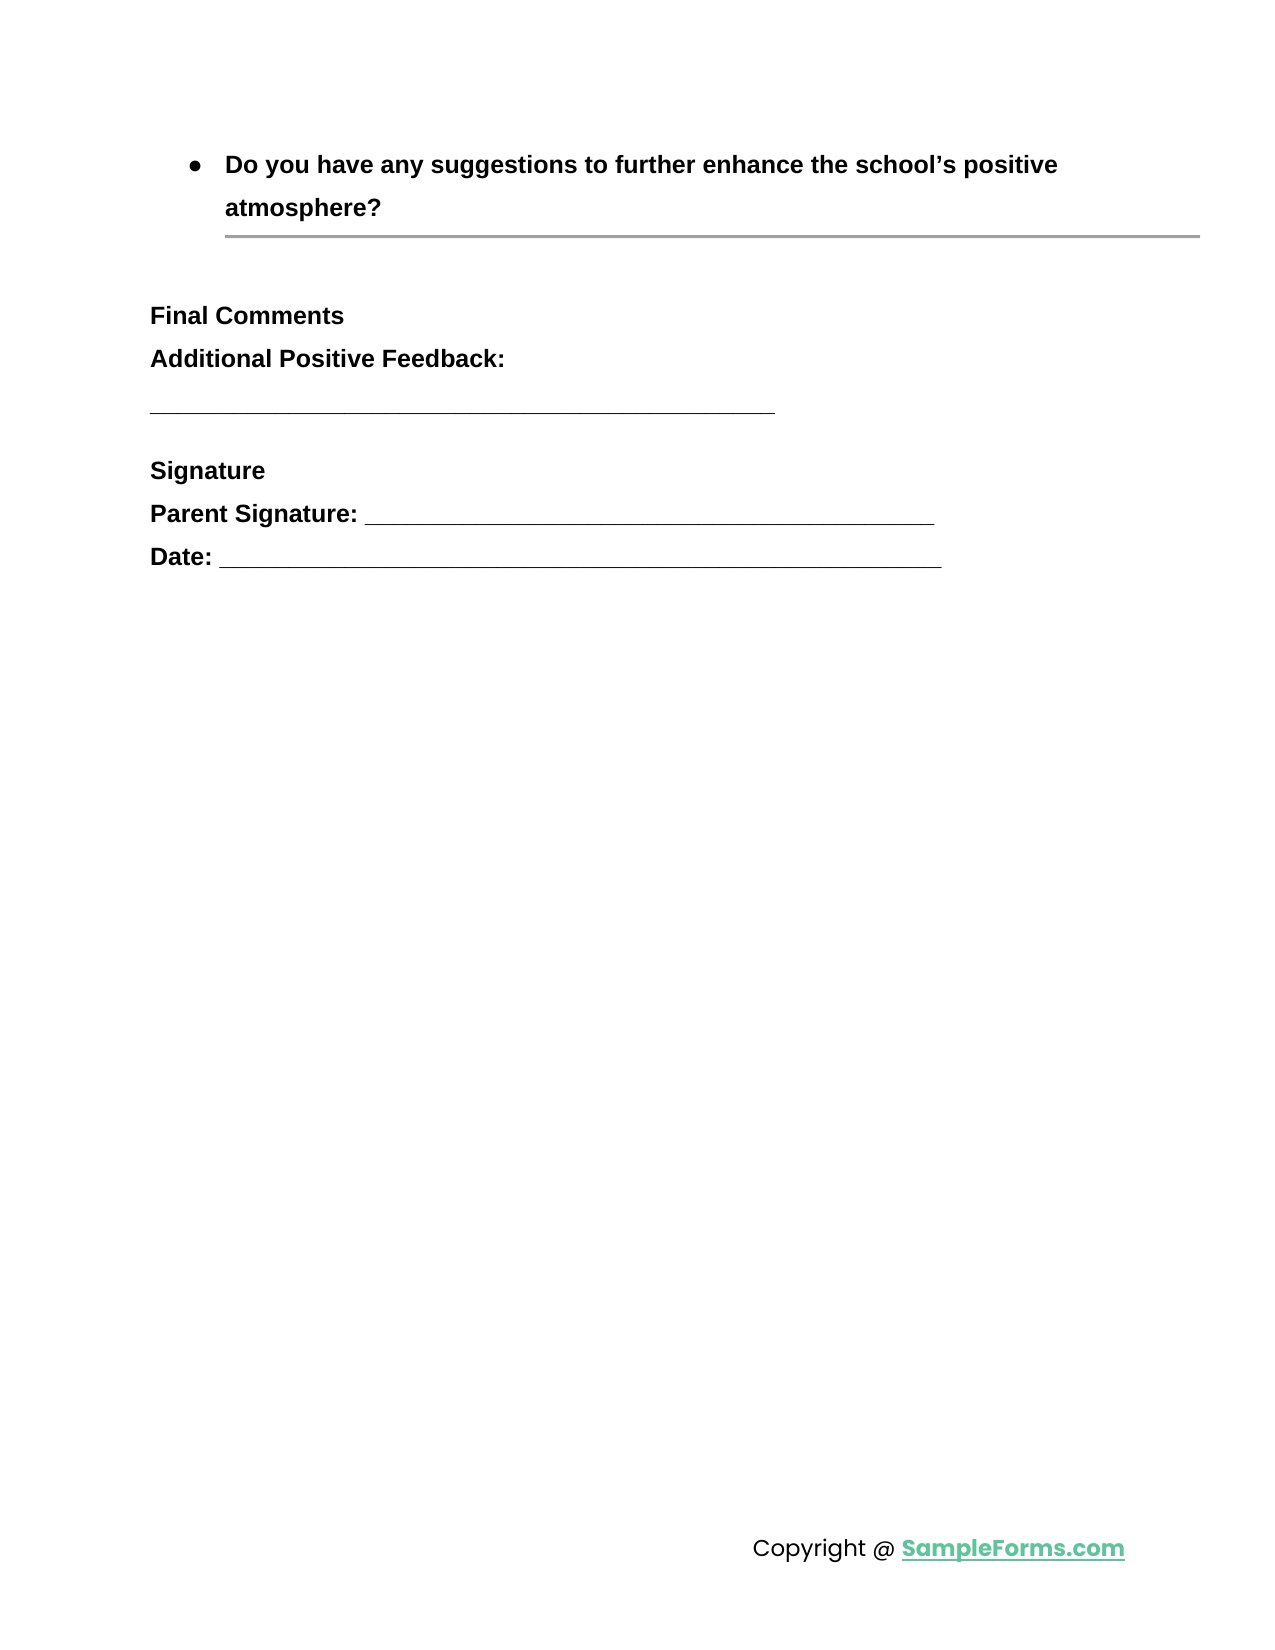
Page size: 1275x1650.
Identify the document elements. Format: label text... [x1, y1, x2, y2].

text Signature Parent Signature: _________________________________________ Date: ____________________________________________________ [150, 456, 1125, 571]
text Final Comments Additional Positive Feedback: _____________________________________________ [150, 301, 1125, 416]
list Do you have any suggestions to further enhance the school’s positive atmosphere? [187, 150, 1125, 263]
